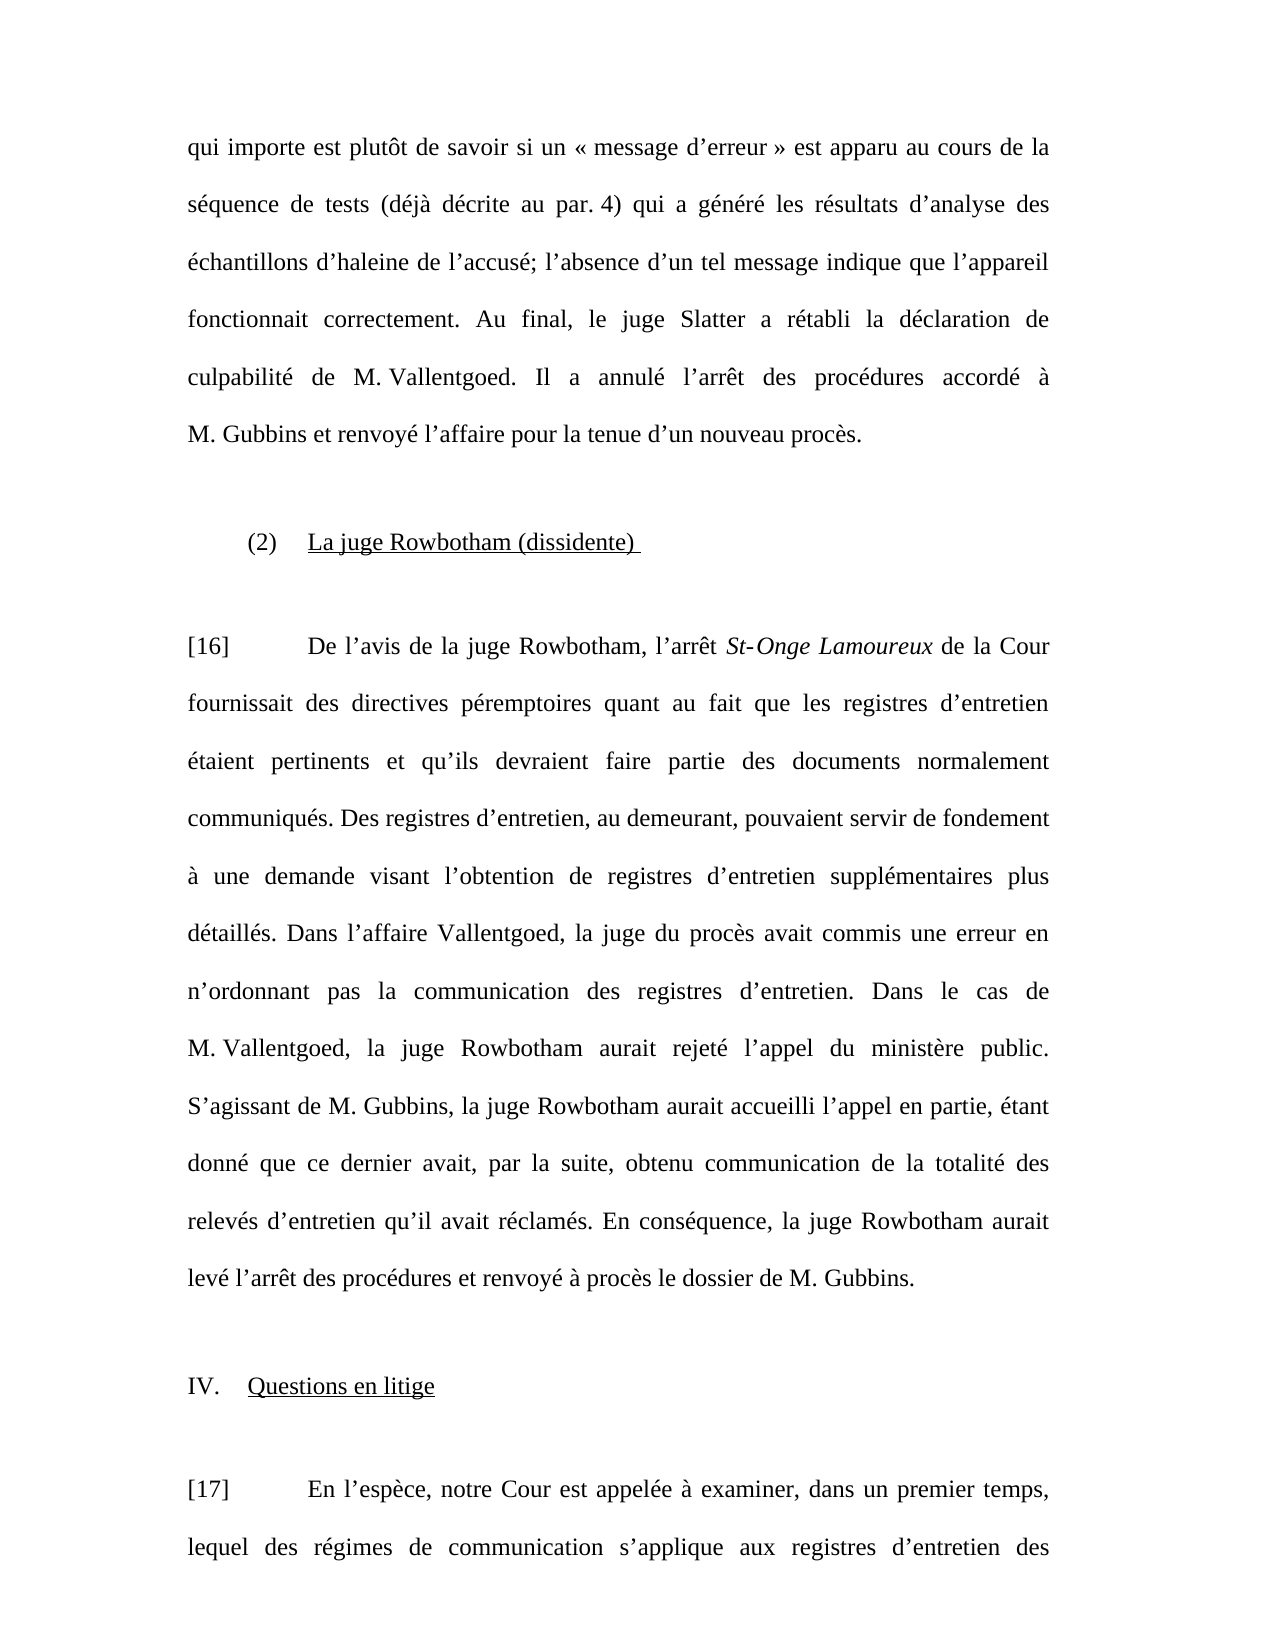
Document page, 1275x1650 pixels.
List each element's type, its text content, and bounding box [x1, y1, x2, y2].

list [187, 1474, 1050, 1561]
list De l’avis de la juge Rowbotham, l’arrêt St-Onge Lamoureux de la Cour fournissait des directives péremptoires quant au fait que les registres d’entretien étaient pertinents et qu’ils devraient faire partie des documents normalement communiqués. Des registres d’entretien, au demeurant, pouvaient servir de fondement à une demande visant l’obtention de registres d’entretien supplémentaires plus détaillés. Dans l’affaire Vallentgoed, la juge du procès avait commis une erreur en n’ordonnant pas la communication des registres d’entretien. Dans le cas de M. Vallentgoed, la juge Rowbotham aurait rejeté l’appel du ministère public. S’agissant de M. Gubbins, la juge Rowbotham aurait accueilli l’appel en partie, étant donné que ce dernier avait, par la suite, obtenu communication de la totalité des relevés d’entretien qu’il avait réclamés. En conséquence, la juge Rowbotham aurait levé l’arrêt des procédures et renvoyé à procès le dossier de M. Gubbins. [187, 631, 1050, 1292]
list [187, 132, 1050, 448]
title La juge Rowbotham (dissidente) [247, 527, 1050, 556]
title Questions en litige [187, 1371, 1050, 1399]
